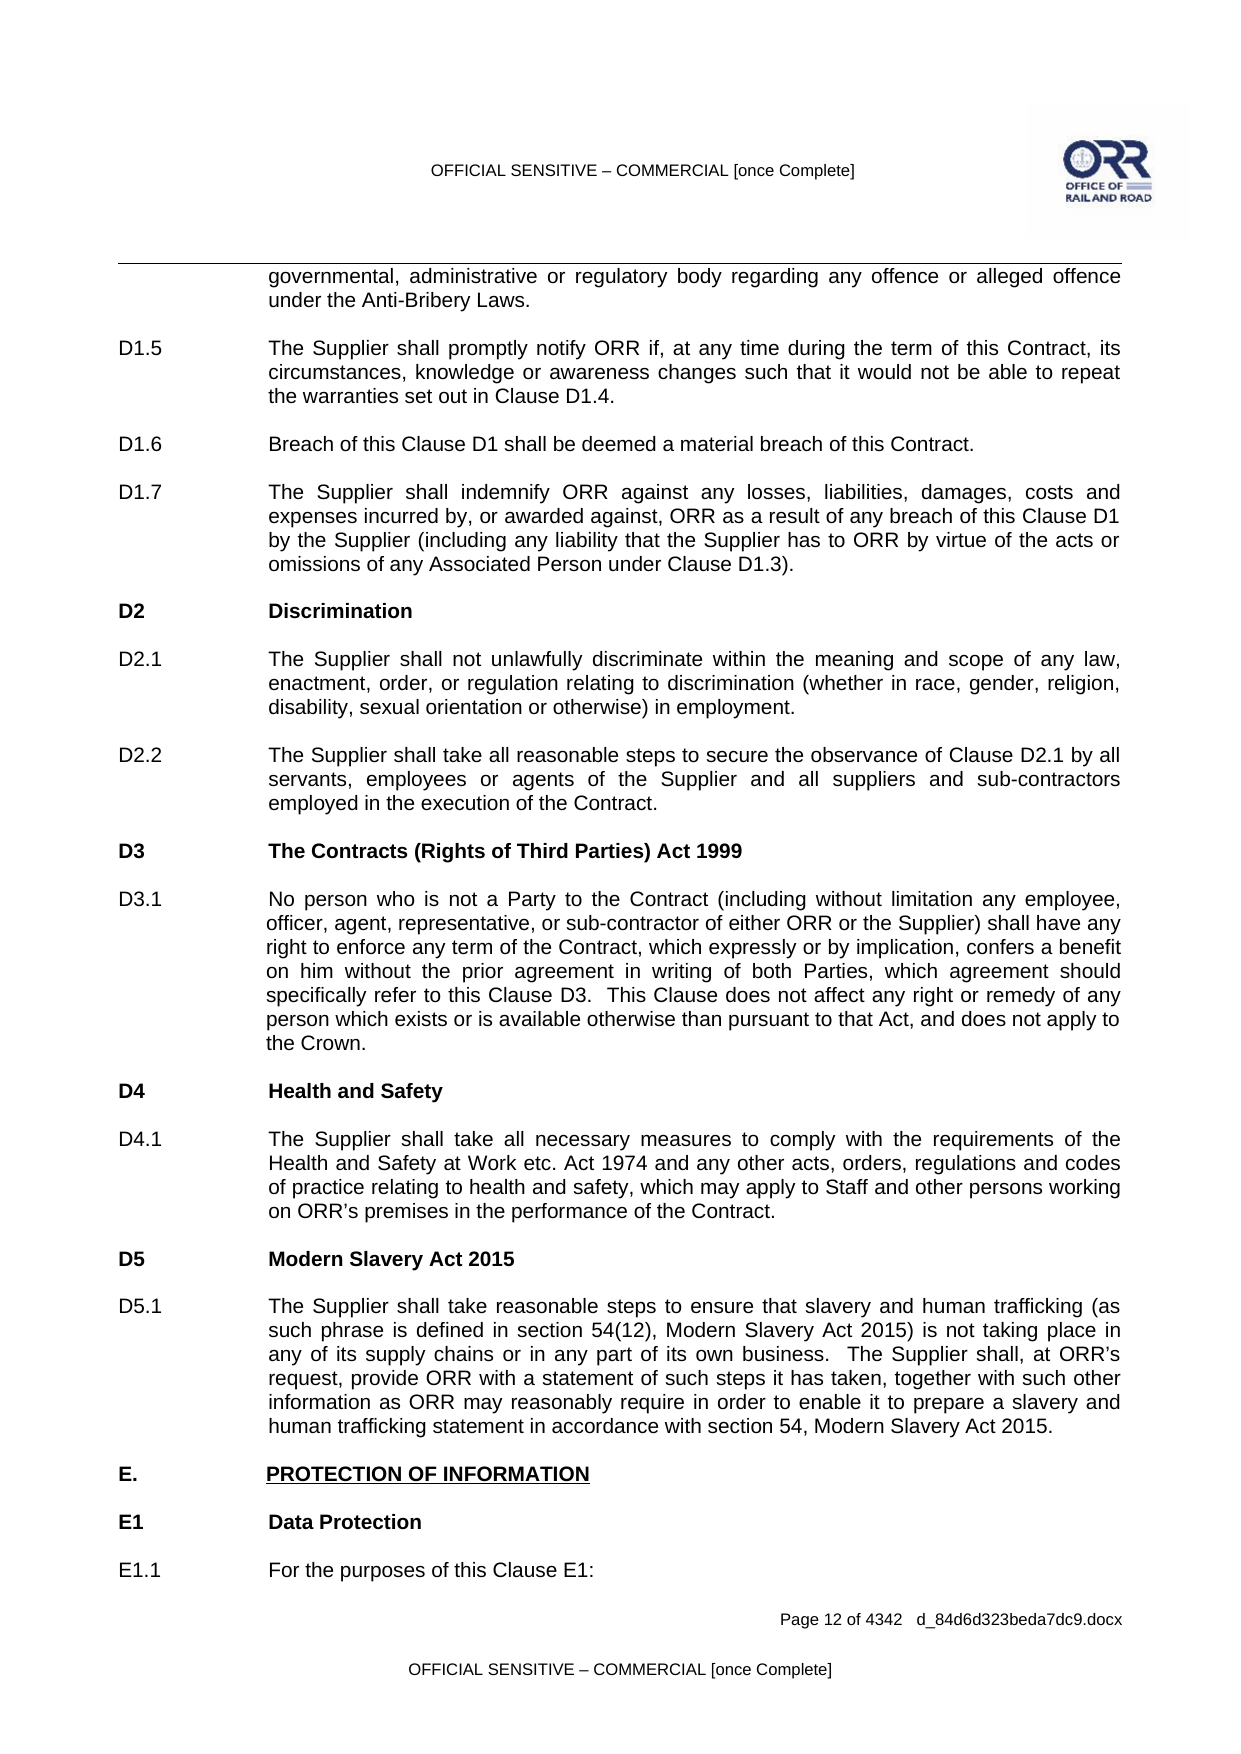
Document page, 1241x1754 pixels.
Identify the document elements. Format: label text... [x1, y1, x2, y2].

text E1 Data Protection [118, 1510, 1122, 1534]
text D4.1 The Supplier shall take all necessary measures to comply with the requirements of the Health and Safety at Work etc. Act 1974 and any other acts, orders, regulations and codes of practice relating to health and safety, which may apply to Staff and other persons working on ORR’s premises in the performance of the Contract. [118, 1127, 1122, 1222]
text D4 Health and Safety [118, 1079, 1122, 1103]
text D3.1 No person who is not a Party to the Contract (including without limitation any employee, officer, agent, representative, or sub-contractor of either ORR or the Supplier) shall have any right to enforce any term of the Contract, which expressly or by implication, confers a benefit on him without the prior agreement in writing of both Parties, which agreement should specifically refer to this Clause D3. This Clause does not affect any right or remedy of any person which exists or is available otherwise than pursuant to that Act, and does not apply to the Crown. [118, 887, 1122, 1055]
subtitle E. PROTECTION OF INFORMATION [118, 1462, 1122, 1486]
text D1.7 The Supplier shall indemnify ORR against any losses, liabilities, damages, costs and expenses incurred by, or awarded against, ORR as a result of any breach of this Clause D1 by the Supplier (including any liability that the Supplier has to ORR by virtue of the acts or omissions of any Associated Person under Clause D1.3). [118, 479, 1122, 575]
text D2 Discrimination [118, 599, 1122, 623]
text E1.1 For the purposes of this Clause E1: [118, 1558, 1122, 1582]
text D5 Modern Slavery Act 2015 [118, 1246, 1122, 1270]
text D2.2 The Supplier shall take all reasonable steps to secure the observance of Clause D2.1 by all servants, employees or agents of the Supplier and all suppliers and sub-contractors employed in the execution of the Contract. [118, 743, 1122, 815]
picture [1026, 103, 1189, 239]
text D3 The Contracts (Rights of Third Parties) Act 1999 [118, 839, 1122, 863]
text D2.1 The Supplier shall not unlawfully discriminate within the meaning and scope of any law, enactment, order, or regulation relating to discrimination (whether in race, gender, religion, disability, sexual orientation or otherwise) in employment. [118, 647, 1122, 719]
text D5.1 The Supplier shall take reasonable steps to ensure that slavery and human trafficking (as such phrase is defined in section 54(12), Modern Slavery Act 2015) is not taking place in any of its supply chains or in any part of its own business. The Supplier shall, at ORR’s request, provide ORR with a statement of such steps it has taken, together with such other information as ORR may reasonably require in order to enable it to prepare a slavery and human trafficking statement in accordance with section 54, Modern Slavery Act 2015. [118, 1294, 1122, 1438]
text D1.5 The Supplier shall promptly notify ORR if, at any time during the term of this Contract, its circumstances, knowledge or awareness changes such that it would not be able to repeat the warranties set out in Clause D1.4. [118, 336, 1122, 408]
text D1.6 Breach of this Clause D1 shall be deemed a material breach of this Contract. [118, 432, 1122, 456]
